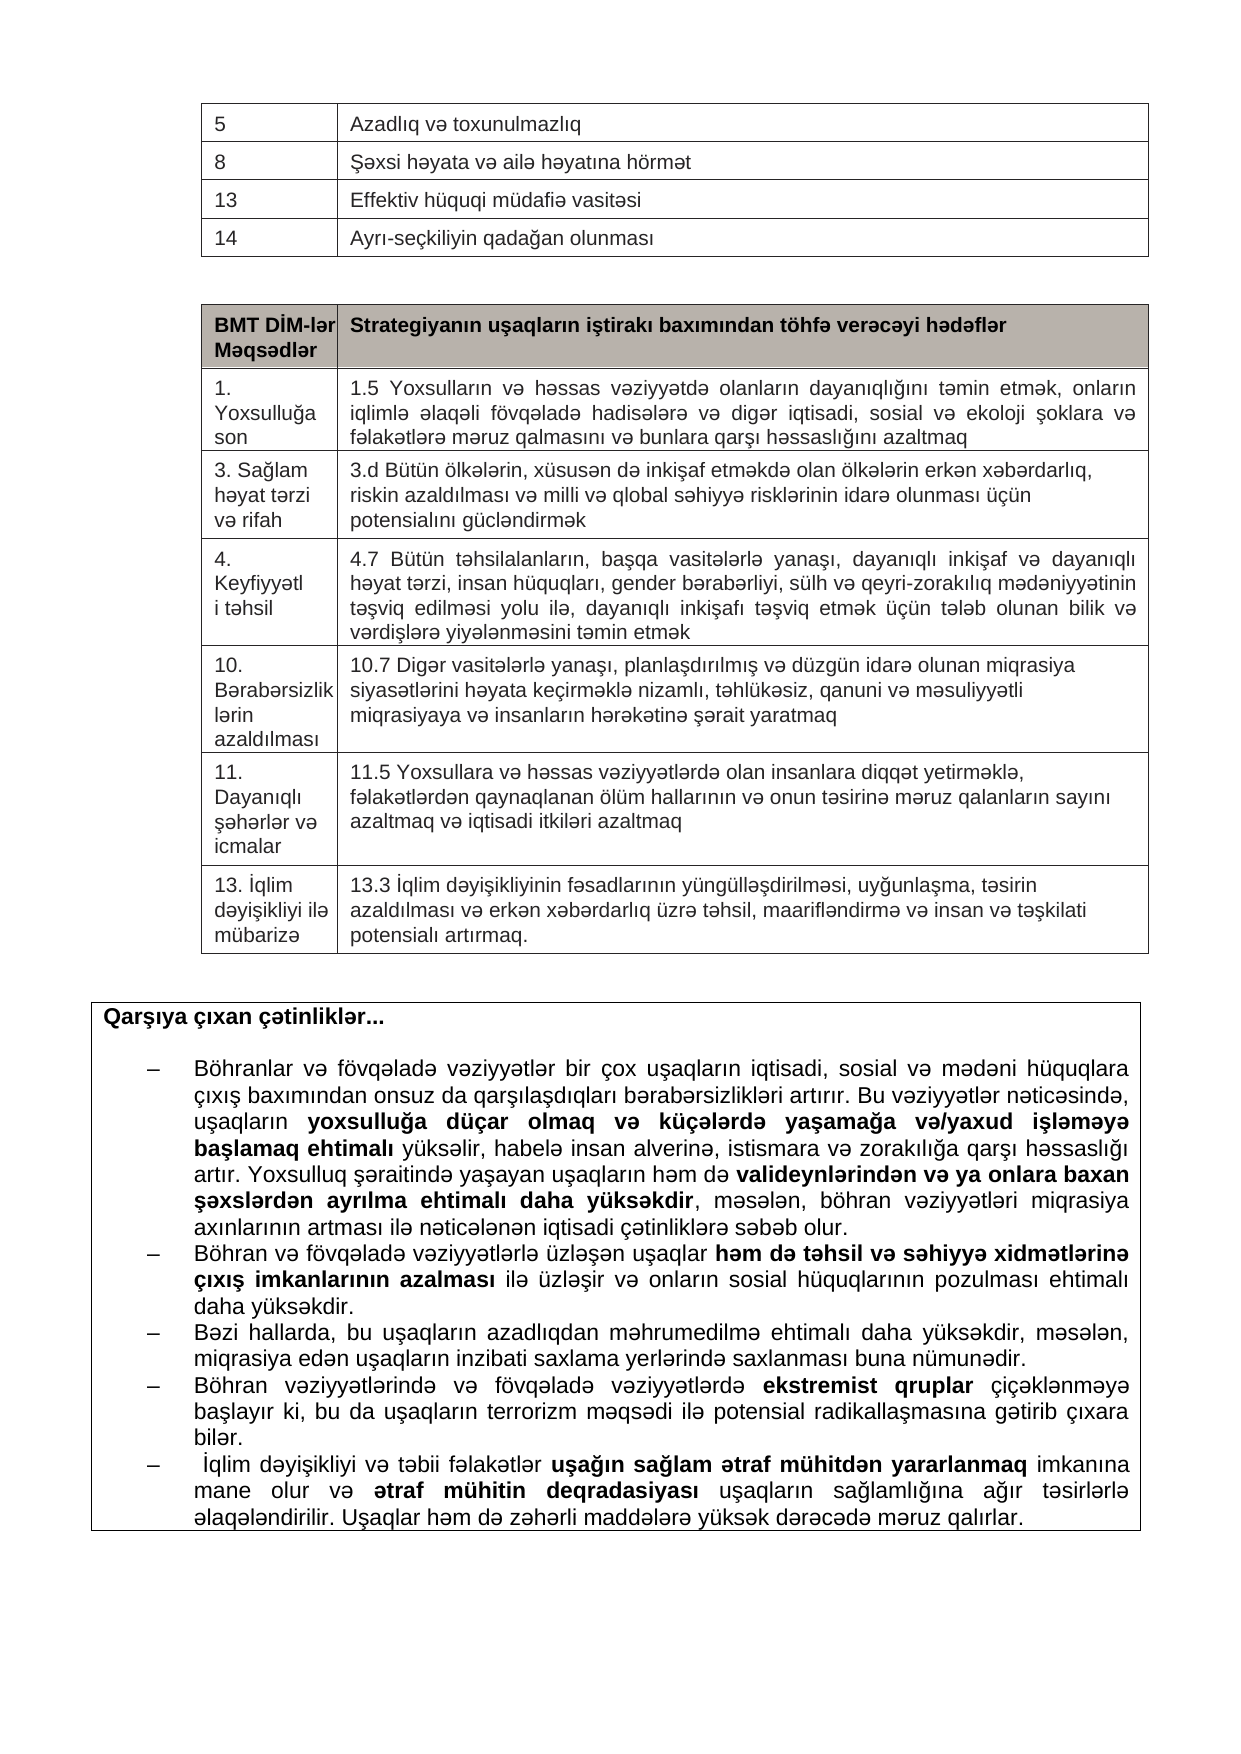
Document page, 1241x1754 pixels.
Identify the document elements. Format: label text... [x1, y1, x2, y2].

table_cell 4. Keyfiyyətli təhsil [202, 539, 337, 645]
table_cell 10. Bərabərsizliklərin azaldılması [202, 646, 337, 752]
table_cell 1. Yoxsulluğa son [202, 369, 337, 450]
table_cell 13. İqlim dəyişikliyi ilə mübarizə [202, 866, 337, 953]
table_cell 8 [202, 142, 337, 179]
table_cell 10.7 Digər vasitələrlə yanaşı, planlaşdırılmış və düzgün idarə olunan miqrasiya siyasətlərini həyata keçirməklə nizamlı, təhlükəsiz, qanuni və məsuliyyətli miqrasiyaya və insanların hərəkətinə şərait yaratmaq [338, 646, 1148, 752]
table_cell Effektiv hüquqi müdafiə vasitəsi [338, 180, 1148, 217]
table_header Strategiyanın uşaqların iştirakı baxımından töhfə verəcəyi hədəflər [338, 305, 1148, 367]
table_cell 1.5 Yoxsulların və həssas vəziyyətdə olanların dayanıqlığını təmin etmək, onların iqlimlə əlaqəli fövqəladə hadisələrə və digər iqtisadi, sosial və ekoloji şoklara və fəlakətlərə məruz qalmasını və bunlara qarşı həssaslığını azaltmaq [338, 369, 1148, 450]
table_cell 13.3 İqlim dəyişikliyinin fəsadlarının yüngülləşdirilməsi, uyğunlaşma, təsirin azaldılması və erkən xəbərdarlıq üzrə təhsil, maarifləndirmə və insan və təşkilati potensialı artırmaq. [338, 866, 1148, 953]
table_cell Ayrı-seçkiliyin qadağan olunması [338, 219, 1148, 256]
table_cell 3.d Bütün ölkələrin, xüsusən də inkişaf etməkdə olan ölkələrin erkən xəbərdarlıq, riskin azaldılması və milli və qlobal səhiyyə risklərinin idarə olunması üçün potensialını gücləndirmək [338, 451, 1148, 538]
table_cell 14 [202, 219, 337, 256]
table_cell Azadlıq və toxunulmazlıq [338, 104, 1148, 141]
table_cell 5 [202, 104, 337, 141]
table_cell 11.5 Yoxsullara və həssas vəziyyətlərdə olan insanlara diqqət yetirməklə, fəlakətlərdən qaynaqlanan ölüm hallarının və onun təsirinə məruz qalanların sayını azaltmaq və iqtisadi itkiləri azaltmaq [338, 753, 1148, 865]
table_cell 13 [202, 180, 337, 217]
table_cell 3. Sağlam həyat tərzi və rifah [202, 451, 337, 538]
table_header BMT DİM-lər Məqsədlər [202, 305, 337, 367]
table_header Qarşıya çıxan çətinliklər... – Böhranlar və fövqəladə vəziyyətlər bir çox uşaqların iqtisadi, sosial və mədəni hüquqlara çıxış baxımından onsuz da qarşılaşdıqları bərabərsizlikləri artırır. Bu vəziyyətlər nəticəsində, uşaqların yoxsulluğa düçar olmaq və küçələrdə yaşamağa və/yaxud işləməyə başlamaq ehtimalı yüksəlir, habelə insan alverinə, istismara və zorakılığa qarşı həssaslığı artır. Yoxsulluq şəraitində yaşayan uşaqların həm də valideynlərindən və ya onlara baxan şəxslərdən ayrılma ehtimalı daha yüksəkdir, məsələn, böhran vəziyyətləri miqrasiya axınlarının artması ilə nəticələnən iqtisadi çətinliklərə səbəb olur. – Böhran və fövqəladə vəziyyətlərlə üzləşən uşaqlar həm də təhsil və səhiyyə xidmətlərinə çıxış imkanlarının azalması ilə üzləşir və onların sosial hüquqlarının pozulması ehtimalı daha yüksəkdir. – Bəzi hallarda, bu uşaqların azadlıqdan məhrumedilmə ehtimalı daha yüksəkdir, məsələn, miqrasiya edən uşaqların inzibati saxlama yerlərində saxlanması buna nümunədir. – Böhran vəziyyətlərində və fövqəladə vəziyyətlərdə ekstremist qruplar çiçəklənməyə başlayır ki, bu da uşaqların terrorizm məqsədi ilə potensial radikallaşmasına gətirib çıxara bilər. – İqlim dəyişikliyi və təbii fəlakətlər uşağın sağlam ətraf mühitdən yararlanmaq imkanına mane olur və ətraf mühitin deqradasiyası uşaqların sağlamlığına ağır təsirlərlə əlaqələndirilir. Uşaqlar həm də zəhərli maddələrə yüksək dərəcədə məruz qalırlar. [92, 1003, 1140, 1530]
table_cell 11. Dayanıqlı şəhərlər və icmalar [202, 753, 337, 865]
table_cell Şəxsi həyata və ailə həyatına hörmət [338, 142, 1148, 179]
table_cell 4.7 Bütün təhsilalanların, başqa vasitələrlə yanaşı, dayanıqlı inkişaf və dayanıqlı həyat tərzi, insan hüquqları, gender bərabərliyi, sülh və qeyri-zorakılıq mədəniyyətinin təşviq edilməsi yolu ilə, dayanıqlı inkişafı təşviq etmək üçün tələb olunan bilik və vərdişlərə yiyələnməsini təmin etmək [338, 539, 1148, 645]
